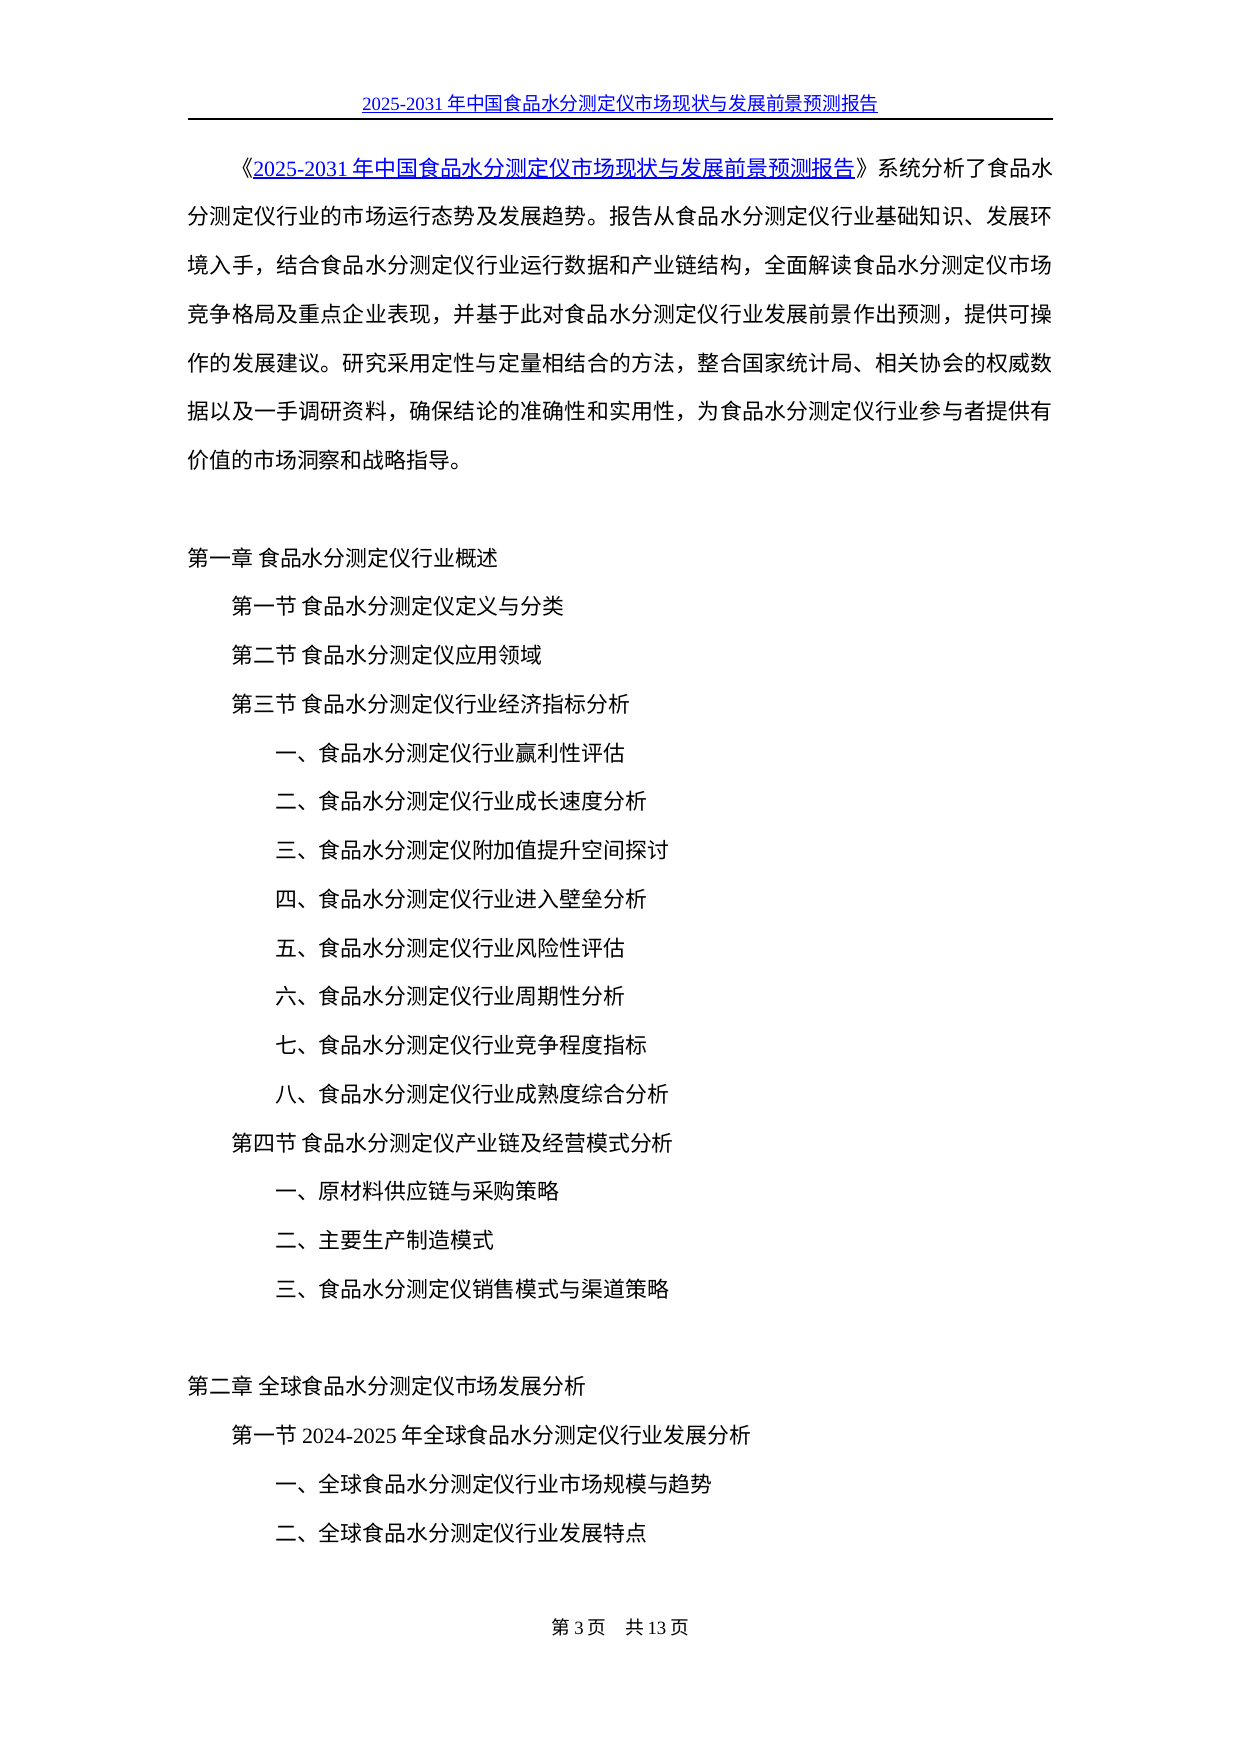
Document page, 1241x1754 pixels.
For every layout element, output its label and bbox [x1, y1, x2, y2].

text [187, 150, 1053, 1548]
